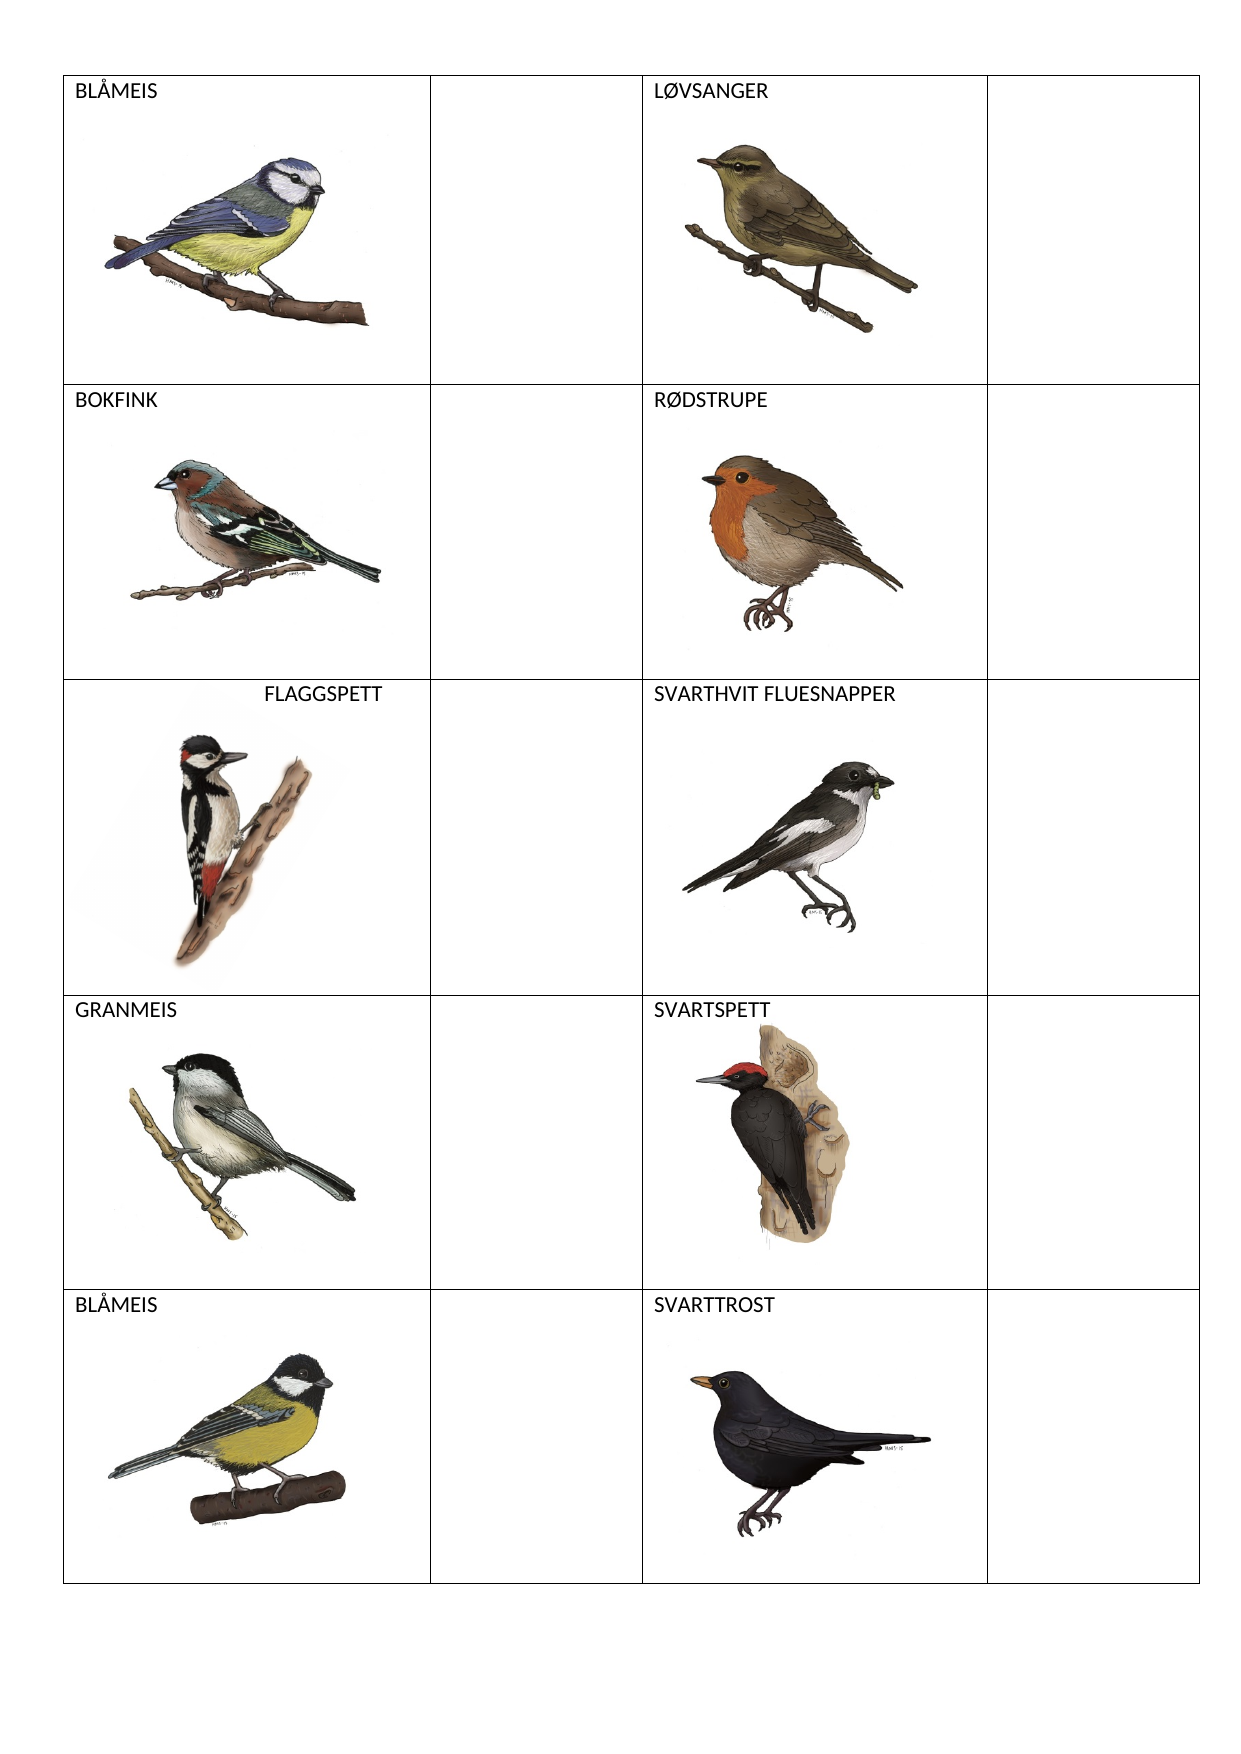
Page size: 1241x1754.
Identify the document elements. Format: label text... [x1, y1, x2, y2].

picture [78, 127, 403, 343]
table_cell GRANMEIS [64, 996, 430, 1289]
table_cell FLAGGSPETT [64, 680, 430, 994]
table_cell [431, 680, 642, 994]
table_cell [431, 996, 642, 1289]
table_cell RØDSTRUPE [643, 385, 987, 678]
table_header [988, 76, 1199, 384]
picture [669, 427, 923, 649]
table_cell SVARTHVIT FLUESNAPPER [643, 680, 987, 994]
picture [101, 430, 404, 634]
picture [659, 736, 934, 946]
table_cell [988, 1290, 1199, 1583]
table_header [431, 76, 642, 384]
table_header LØVSANGER [643, 76, 987, 384]
table_cell BLÅMEIS [64, 1290, 430, 1583]
table_cell [431, 1290, 642, 1583]
picture [87, 1335, 387, 1539]
table_cell BOKFINK [64, 385, 430, 678]
table_cell SVARTTROST [643, 1290, 987, 1583]
table_cell [988, 680, 1199, 994]
table_header BLÅMEIS [64, 76, 430, 384]
table_cell [988, 385, 1199, 678]
picture [655, 1335, 949, 1561]
table_cell [988, 996, 1199, 1289]
table_cell SVARTSPETT [643, 996, 987, 1289]
picture [659, 127, 934, 346]
picture [108, 1033, 374, 1252]
table_cell [431, 385, 642, 678]
